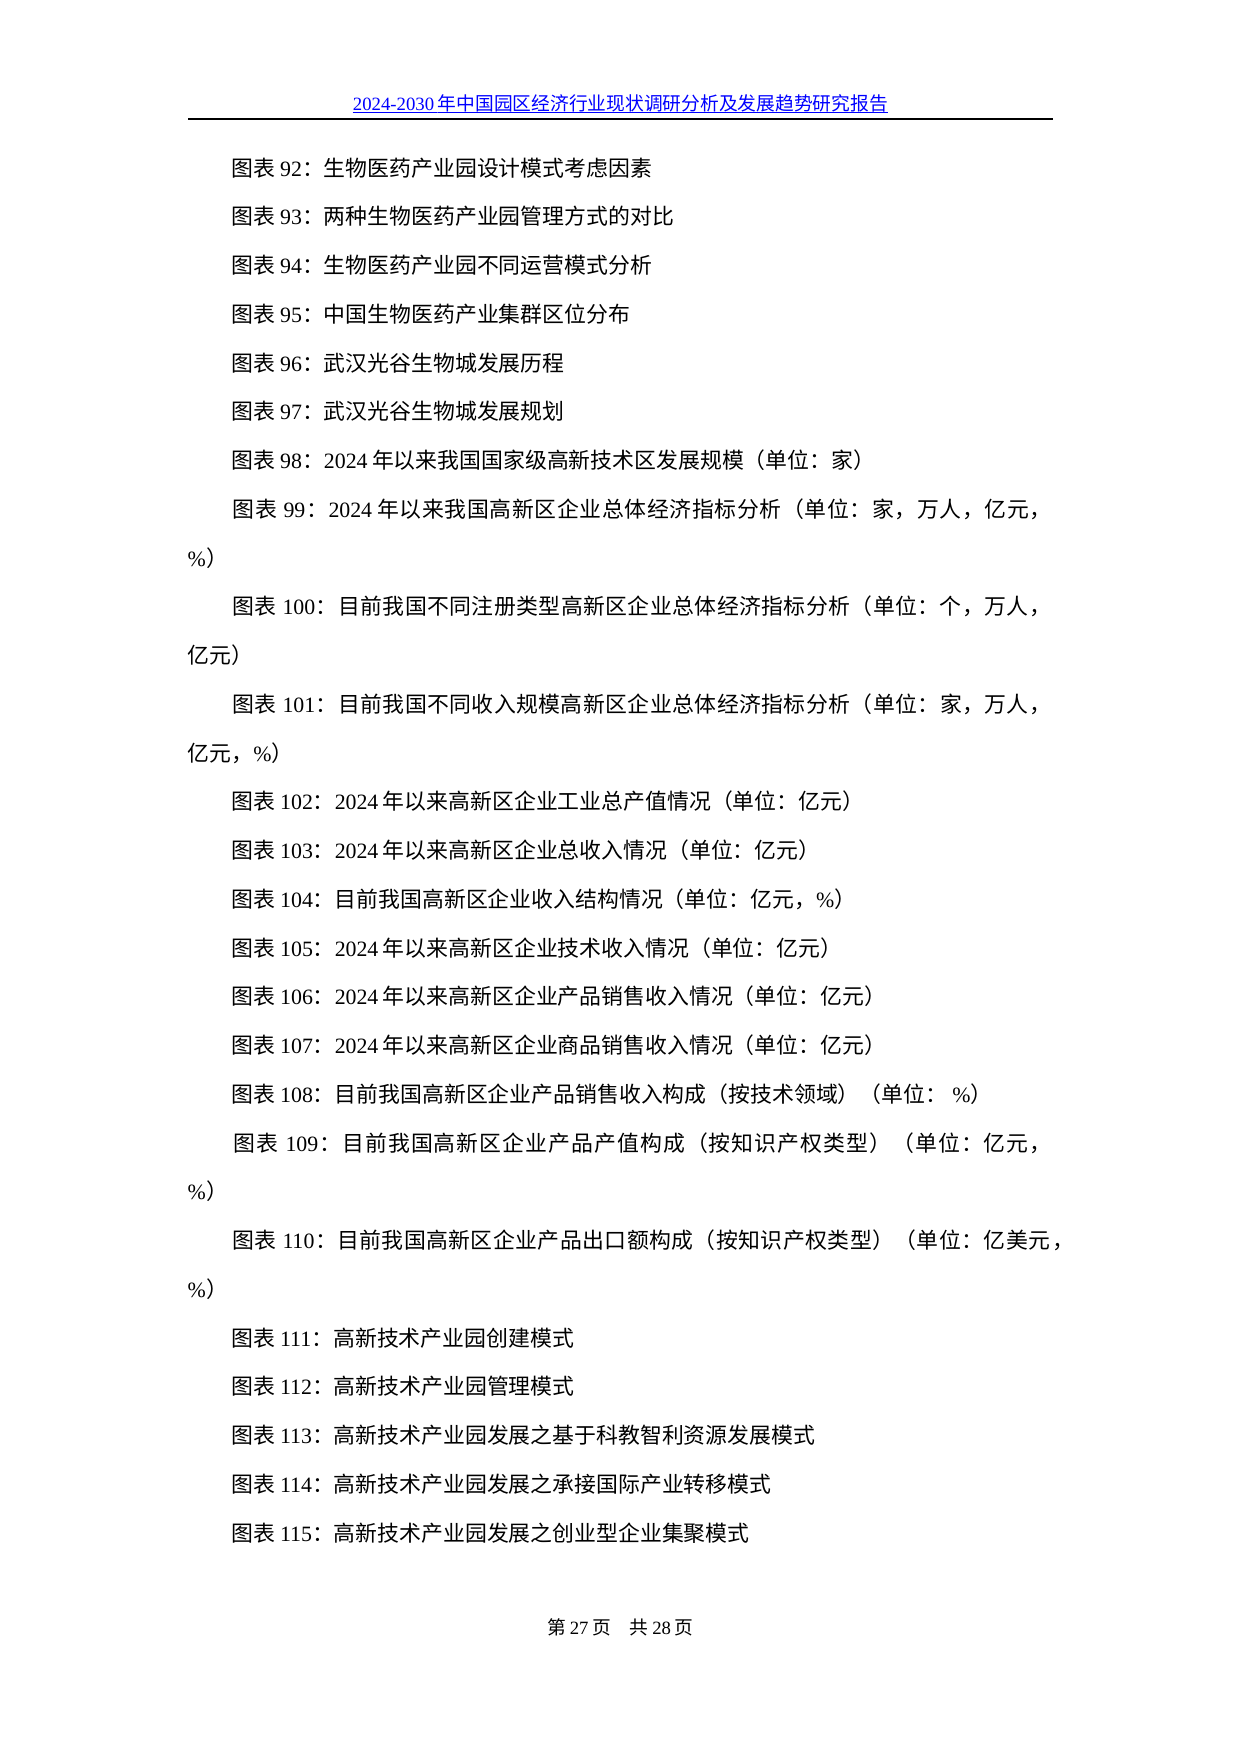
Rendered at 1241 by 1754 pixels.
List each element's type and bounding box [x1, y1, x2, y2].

text [187, 150, 1053, 1548]
